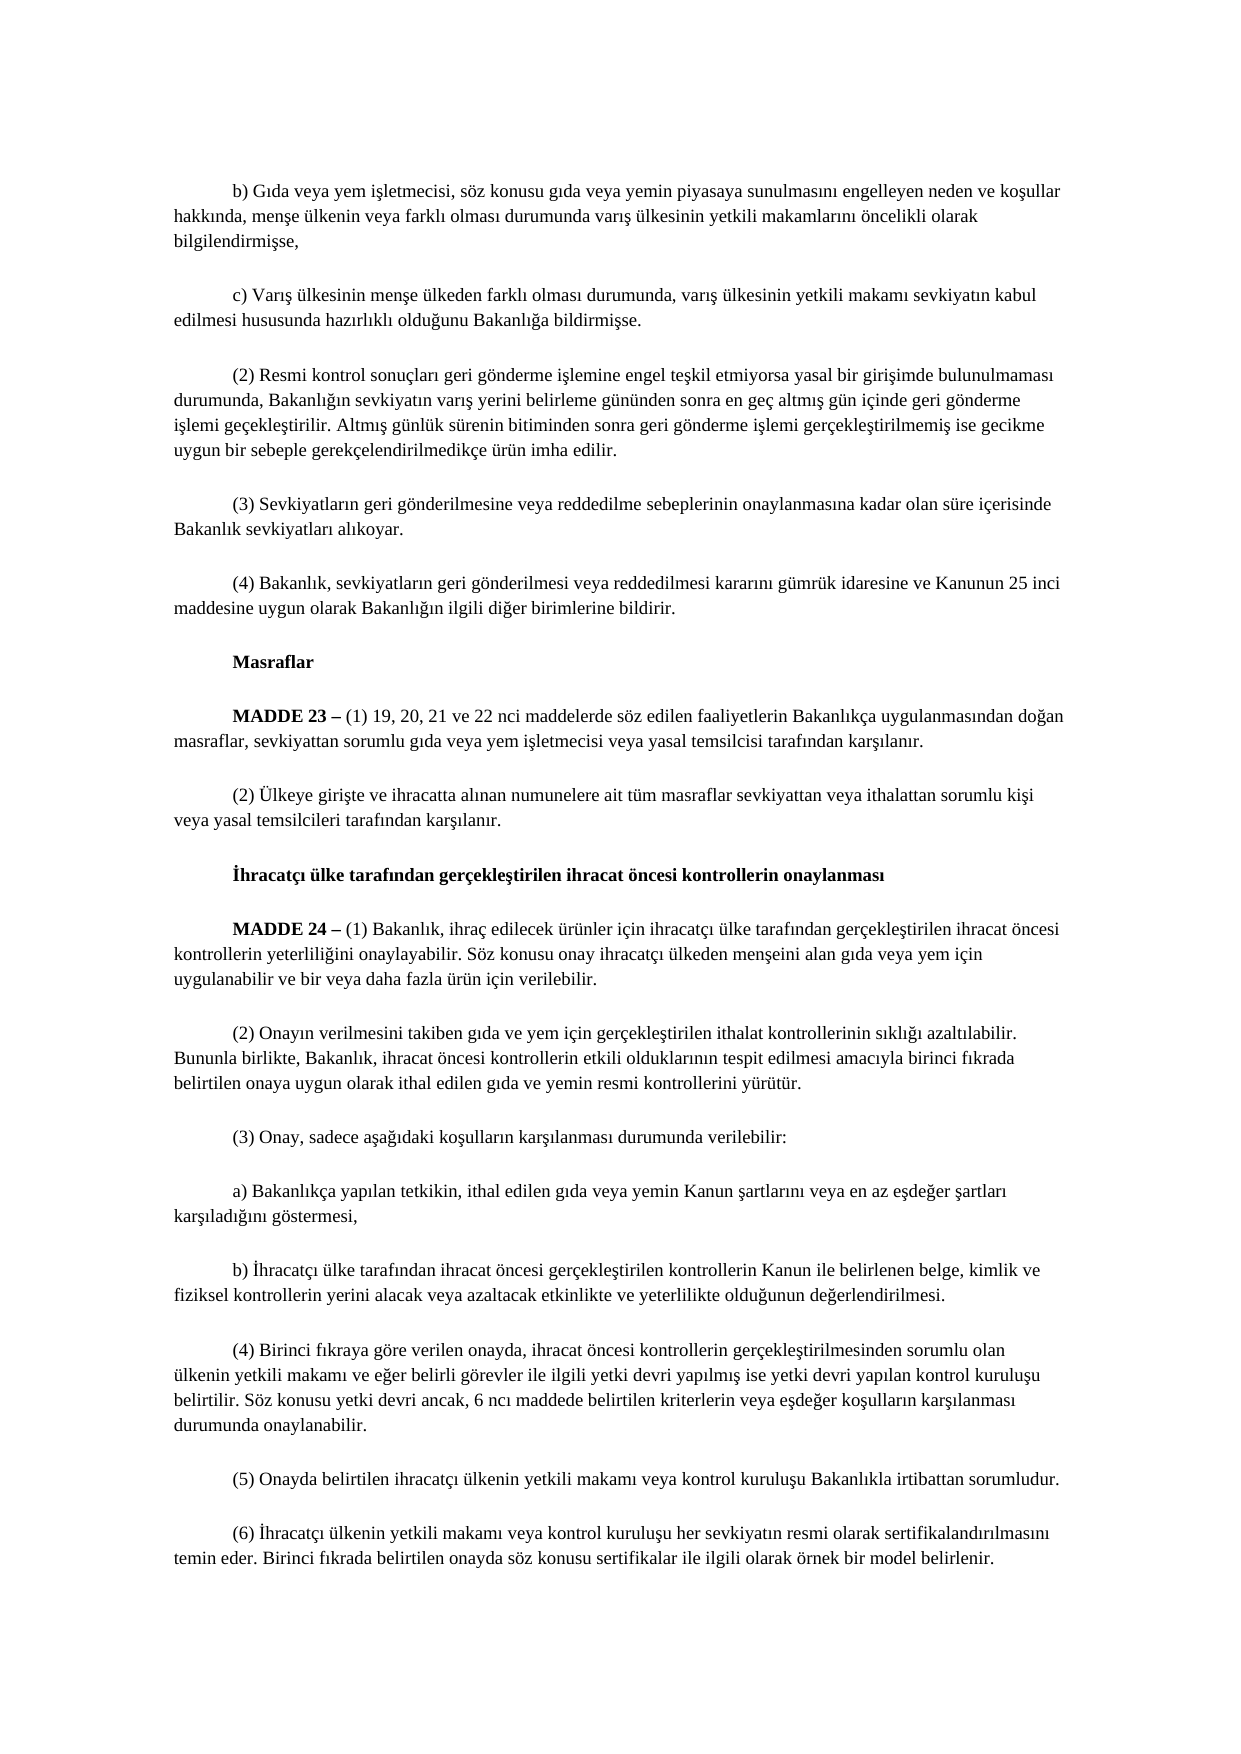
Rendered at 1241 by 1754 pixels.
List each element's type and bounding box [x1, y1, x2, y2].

table_header [146, 148, 1094, 1598]
